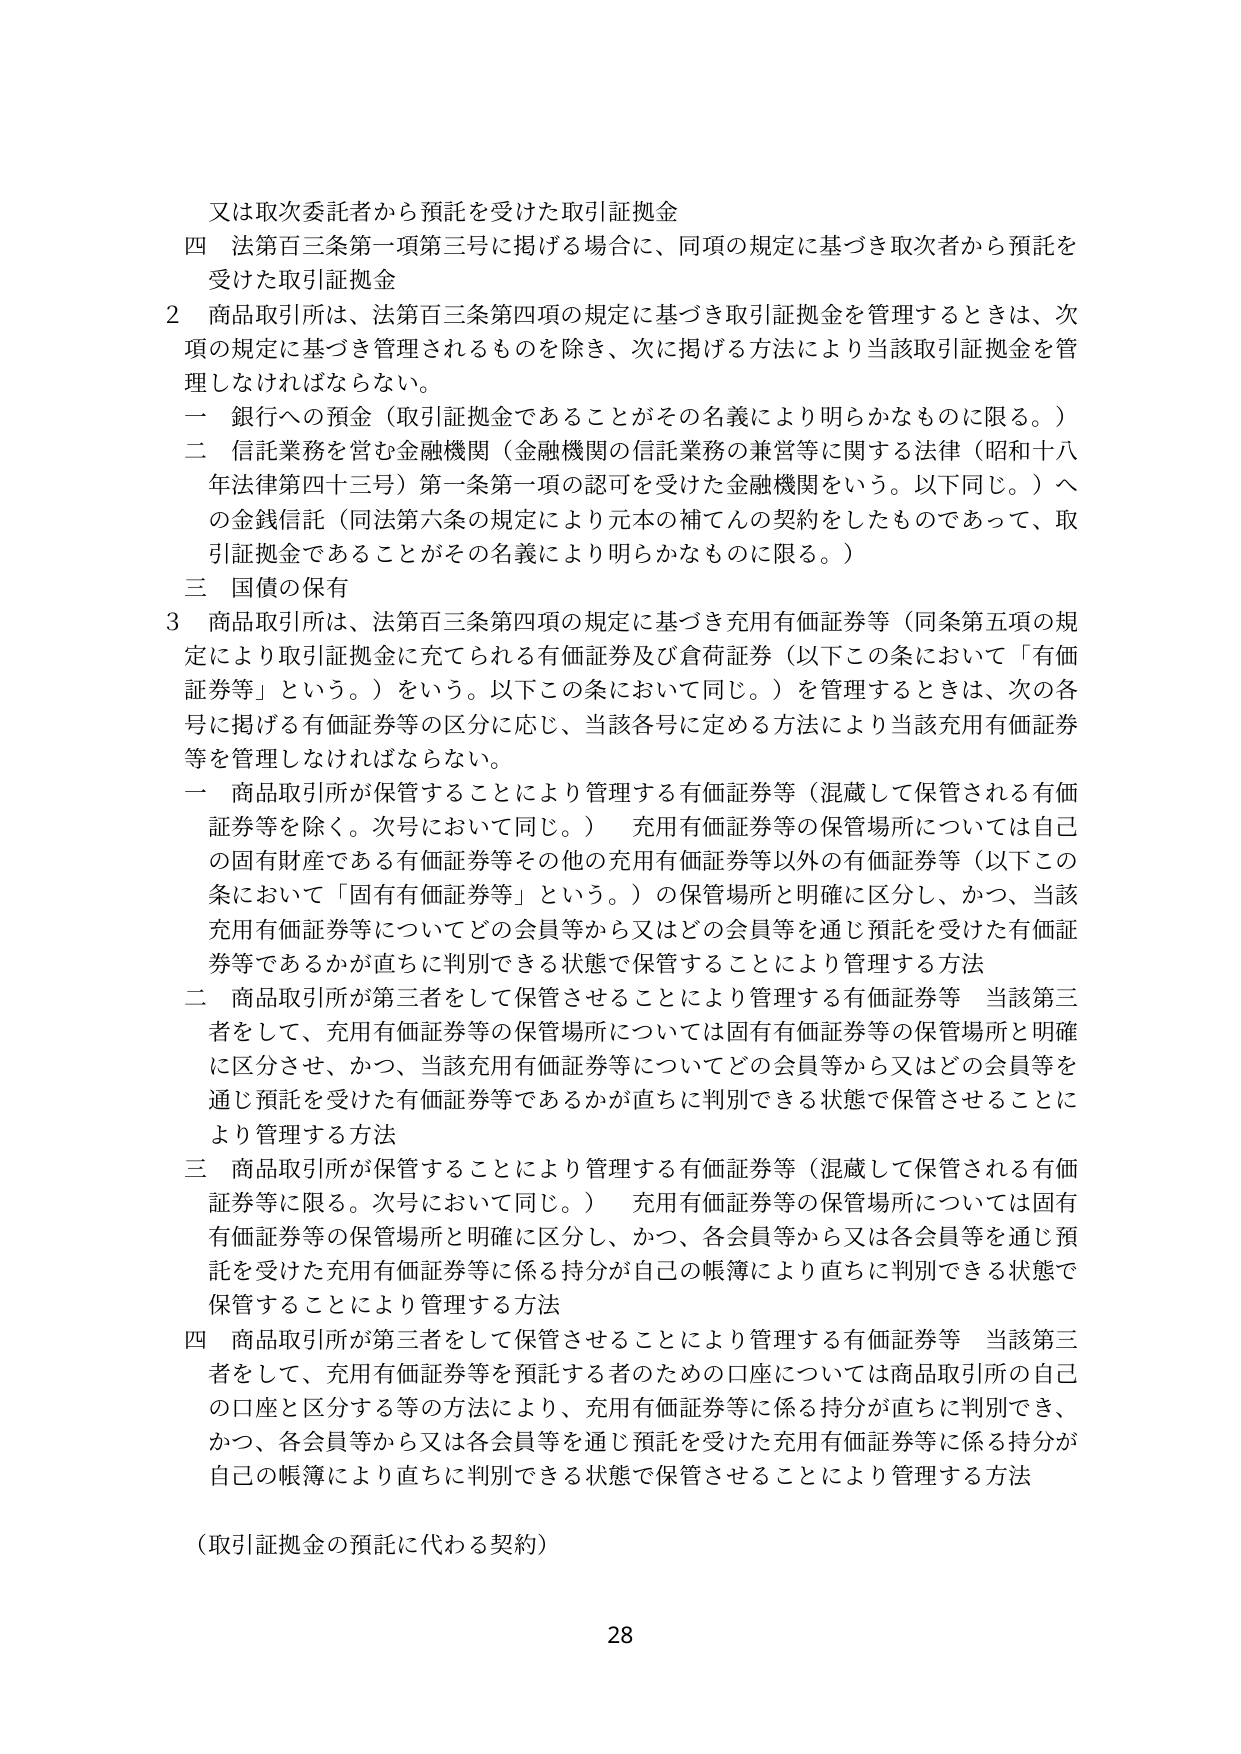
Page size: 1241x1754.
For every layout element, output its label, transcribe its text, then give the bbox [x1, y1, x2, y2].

text （取引証拠金の預託に代わる契約） [184, 1526, 1079, 1560]
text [184, 194, 1079, 228]
text ３ 商品取引所は、法第百三条第四項の規定に基づき充用有価証券等（同条第五項の規定により取引証拠金に充てられる有価証券及び倉荷証券（以下この条において「有価証券等」という。）をいう。以下この条において同じ。）を管理するときは、次の各号に掲げる有価証券等の区分に応じ、当該各号に定める方法により当該充用有価証券等を管理しなければならない。 [161, 604, 1079, 774]
text 四 商品取引所が第三者をして保管させることにより管理する有価証券等 当該第三者をして、充用有価証券等を預託する者のための口座については商品取引所の自己の口座と区分する等の方法により、充用有価証券等に係る持分が直ちに判別でき、かつ、各会員等から又は各会員等を通じ預託を受けた充用有価証券等に係る持分が自己の帳簿により直ちに判別できる状態で保管させることにより管理する方法 [184, 1321, 1079, 1492]
text 三 国債の保有 [184, 569, 1079, 604]
text 一 銀行への預金（取引証拠金であることがその名義により明らかなものに限る。） [184, 399, 1079, 433]
text 二 商品取引所が第三者をして保管させることにより管理する有価証券等 当該第三者をして、充用有価証券等の保管場所については固有有価証券等の保管場所と明確に区分させ、かつ、当該充用有価証券等についてどの会員等から又はどの会員等を通じ預託を受けた有価証券等であるかが直ちに判別できる状態で保管させることにより管理する方法 [184, 979, 1079, 1150]
text ２ 商品取引所は、法第百三条第四項の規定に基づき取引証拠金を管理するときは、次項の規定に基づき管理されるものを除き、次に掲げる方法により当該取引証拠金を管理しなければならない。 [161, 296, 1079, 399]
text 一 商品取引所が保管することにより管理する有価証券等（混蔵して保管される有価証券等を除く。次号において同じ。） 充用有価証券等の保管場所については自己の固有財産である有価証券等その他の充用有価証券等以外の有価証券等（以下この条において「固有有価証券等」という。）の保管場所と明確に区分し、かつ、当該充用有価証券等についてどの会員等から又はどの会員等を通じ預託を受けた有価証券等であるかが直ちに判別できる状態で保管することにより管理する方法 [184, 774, 1079, 979]
text 二 信託業務を営む金融機関（金融機関の信託業務の兼営等に関する法律（昭和十八年法律第四十三号）第一条第一項の認可を受けた金融機関をいう。以下同じ。）への金銭信託（同法第六条の規定により元本の補てんの契約をしたものであって、取引証拠金であることがその名義により明らかなものに限る。） [184, 433, 1079, 569]
text 三 商品取引所が保管することにより管理する有価証券等（混蔵して保管される有価証券等に限る。次号において同じ。） 充用有価証券等の保管場所については固有有価証券等の保管場所と明確に区分し、かつ、各会員等から又は各会員等を通じ預託を受けた充用有価証券等に係る持分が自己の帳簿により直ちに判別できる状態で保管することにより管理する方法 [184, 1150, 1079, 1321]
text 四 法第百三条第一項第三号に掲げる場合に、同項の規定に基づき取次者から預託を受けた取引証拠金 [184, 228, 1079, 296]
